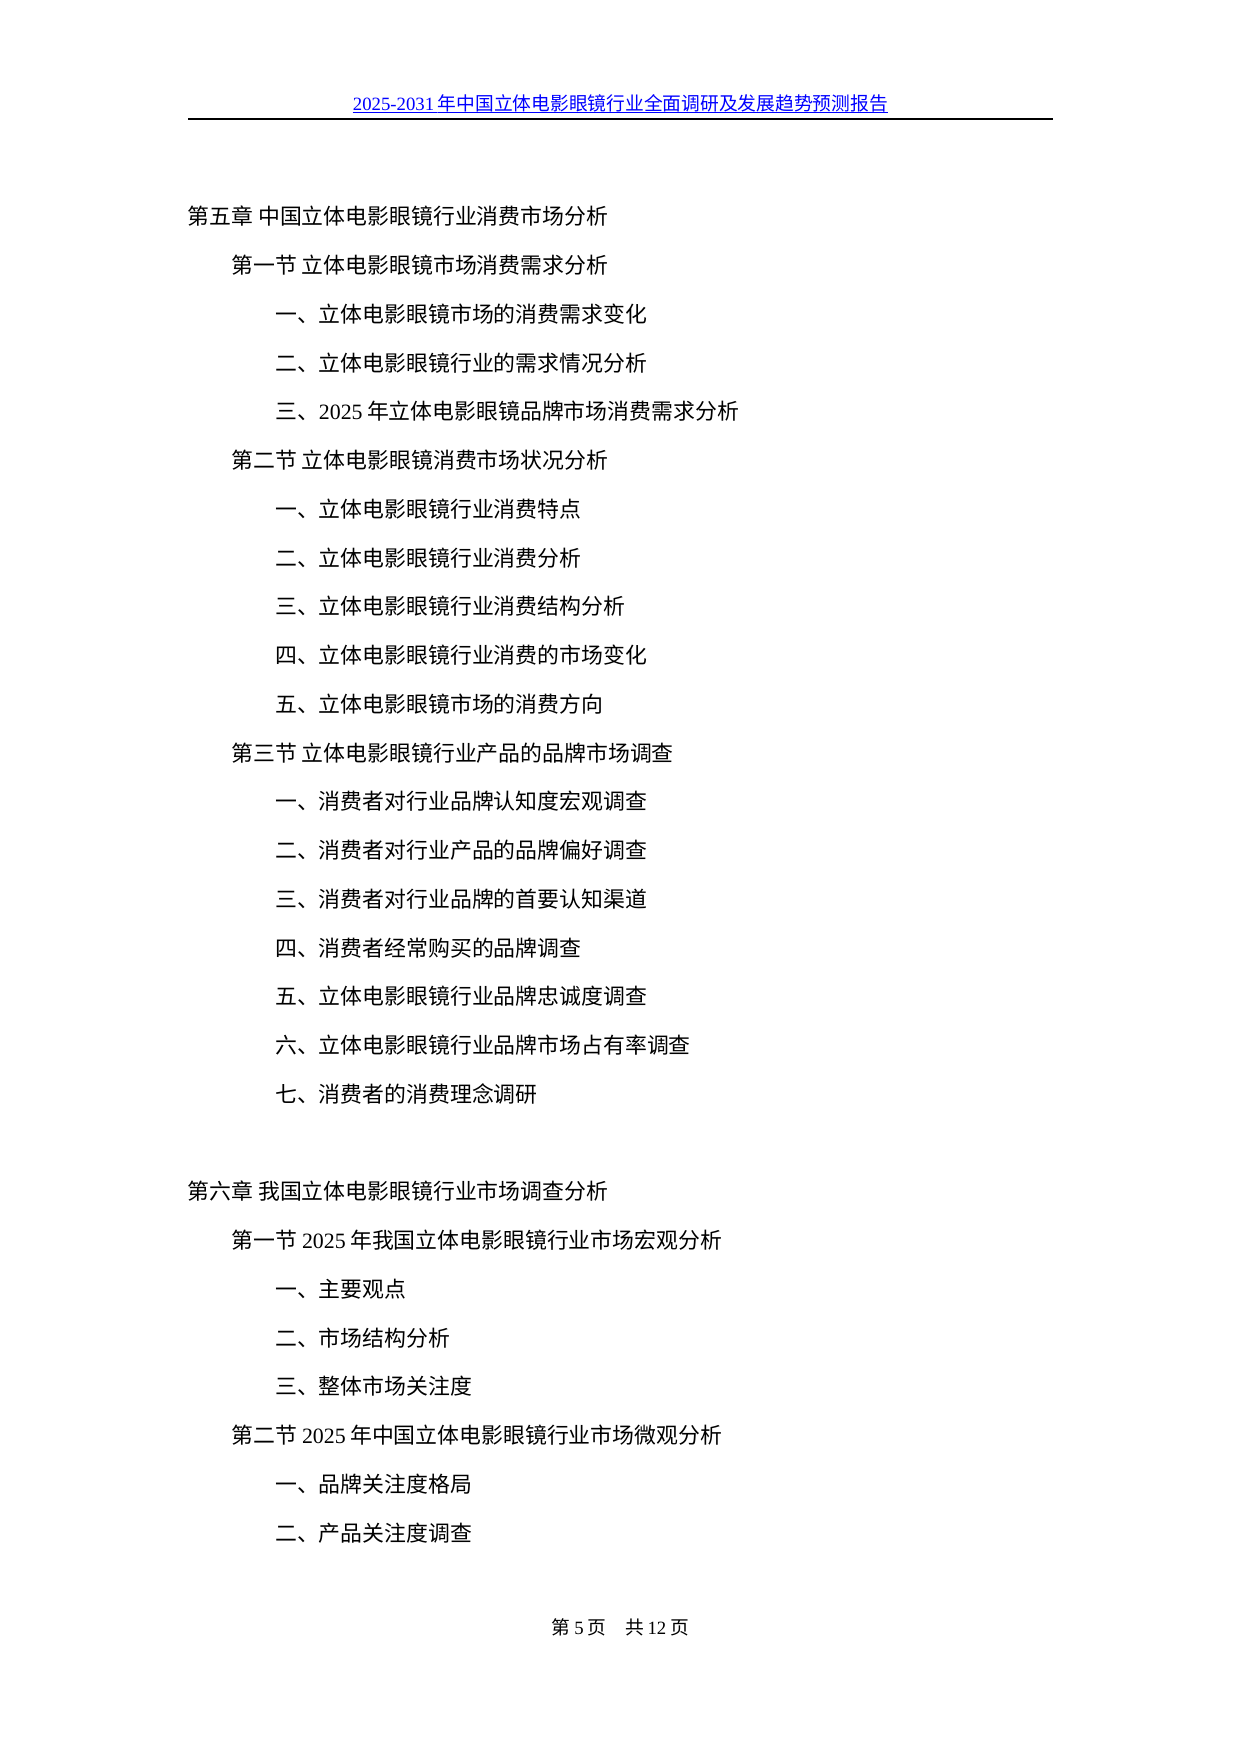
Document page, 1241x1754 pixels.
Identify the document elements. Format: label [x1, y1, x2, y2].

text [187, 150, 1053, 1548]
